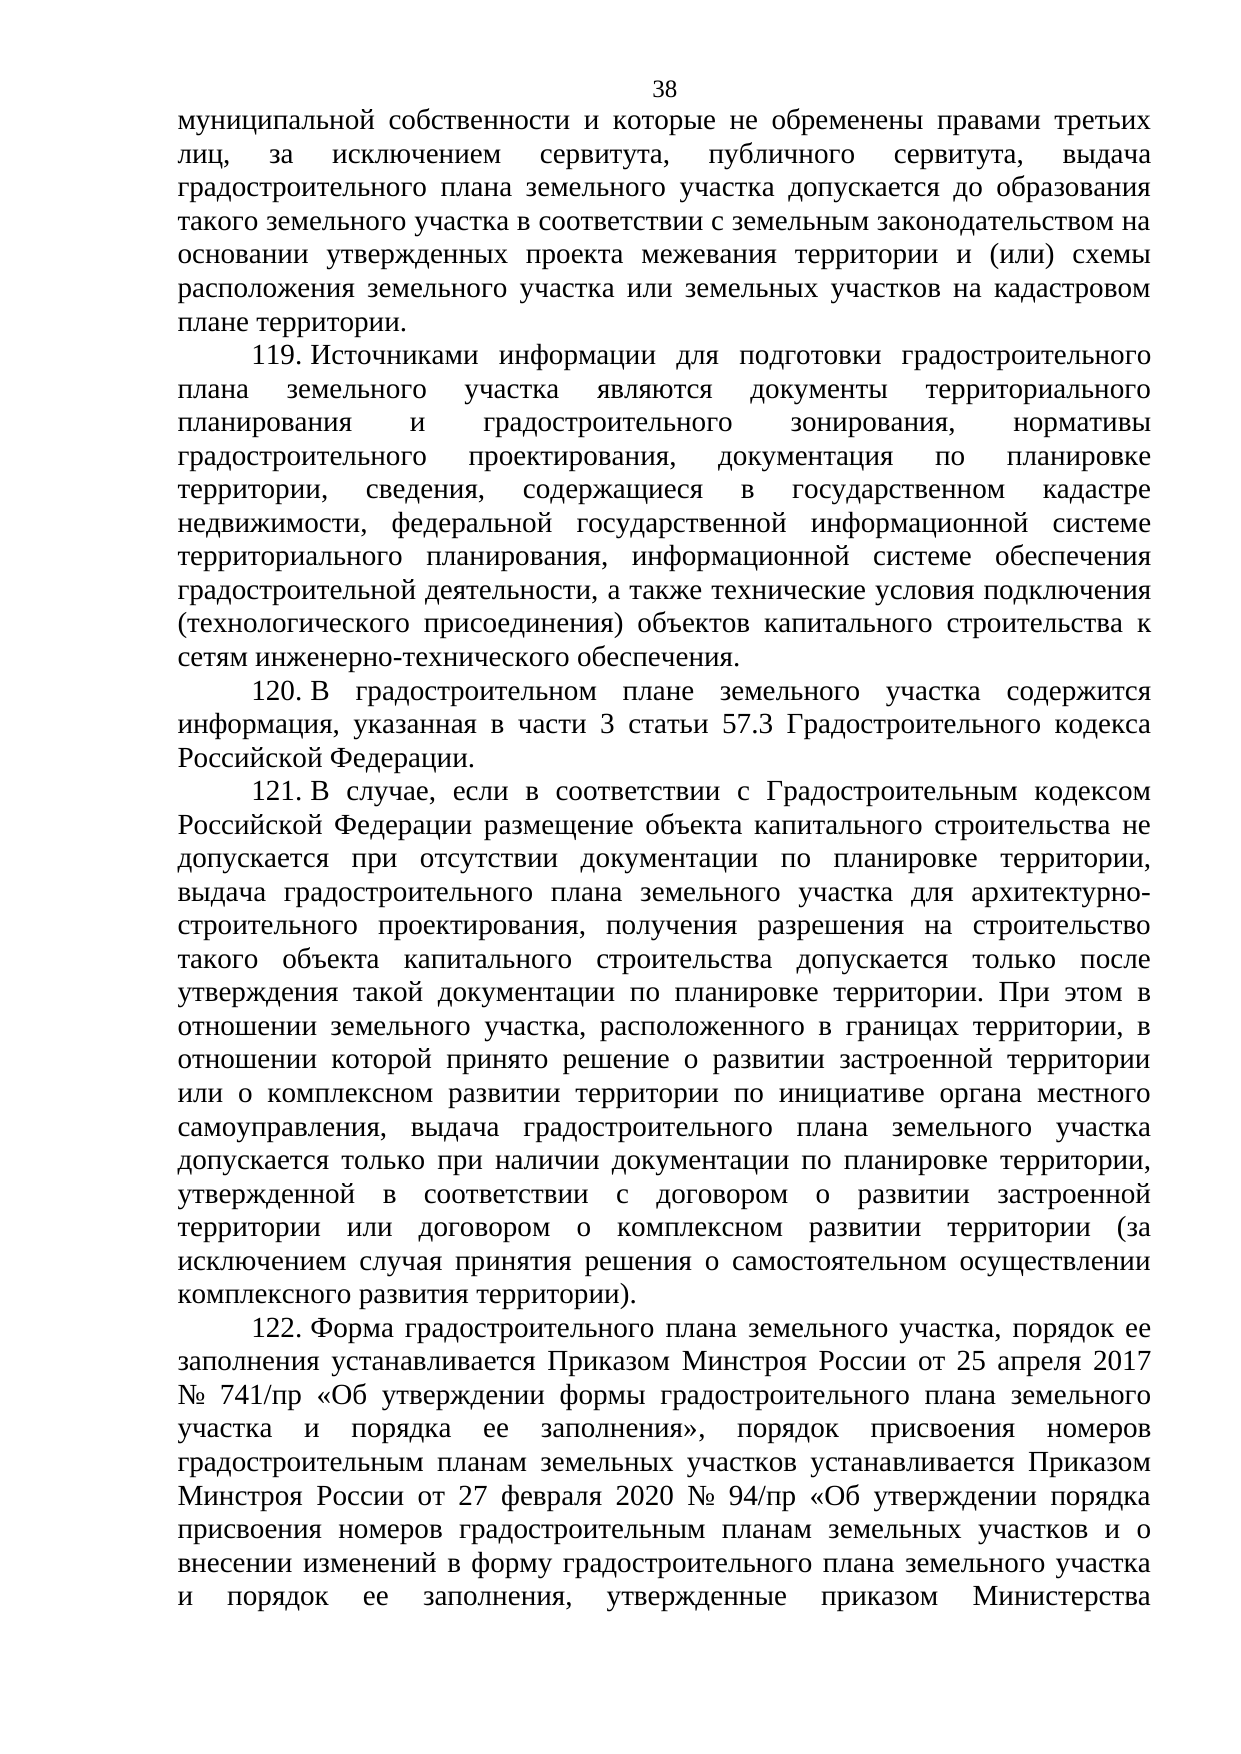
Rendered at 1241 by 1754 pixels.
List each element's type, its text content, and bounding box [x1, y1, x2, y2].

list В случае, если в соответствии с Градостроительным кодексом Российской Федерации размещение объекта капитального строительства не допускается при отсутствии документации по планировке территории, выдача градостроительного плана земельного участка для архитектурно-строительного проектирования, получения разрешения на строительство такого объекта капитального строительства допускается только после утверждения такой документации по планировке территории. При этом в отношении земельного участка, расположенного в границах территории, в отношении которой принято решение о развитии застроенной территории или о комплексном развитии территории по инициативе органа местного самоуправления, выдача градостроительного плана земельного участка допускается только при наличии документации по планировке территории, утвержденной в соответствии с договором о развитии застроенной территории или договором о комплексном развитии территории (за исключением случая принятия решения о самостоятельном осуществлении комплексного развития территории). [177, 773, 1152, 1310]
list Источниками информации для подготовки градостроительного плана земельного участка являются документы территориального планирования и градостроительного зонирования, нормативы градостроительного проектирования, документация по планировке территории, сведения, содержащиеся в государственном кадастре недвижимости, федеральной государственной информационной системе территориального планирования, информационной системе обеспечения градостроительной деятельности, а также технические условия подключения (технологического присоединения) объектов капитального строительства к сетям инженерно-технического обеспечения. [177, 337, 1152, 673]
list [177, 102, 1152, 337]
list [177, 1310, 1152, 1612]
list В градостроительном плане земельного участка содержится информация, указанная в части 3 статьи 57.3 Градостроительного кодекса Российской Федерации. [177, 673, 1152, 773]
